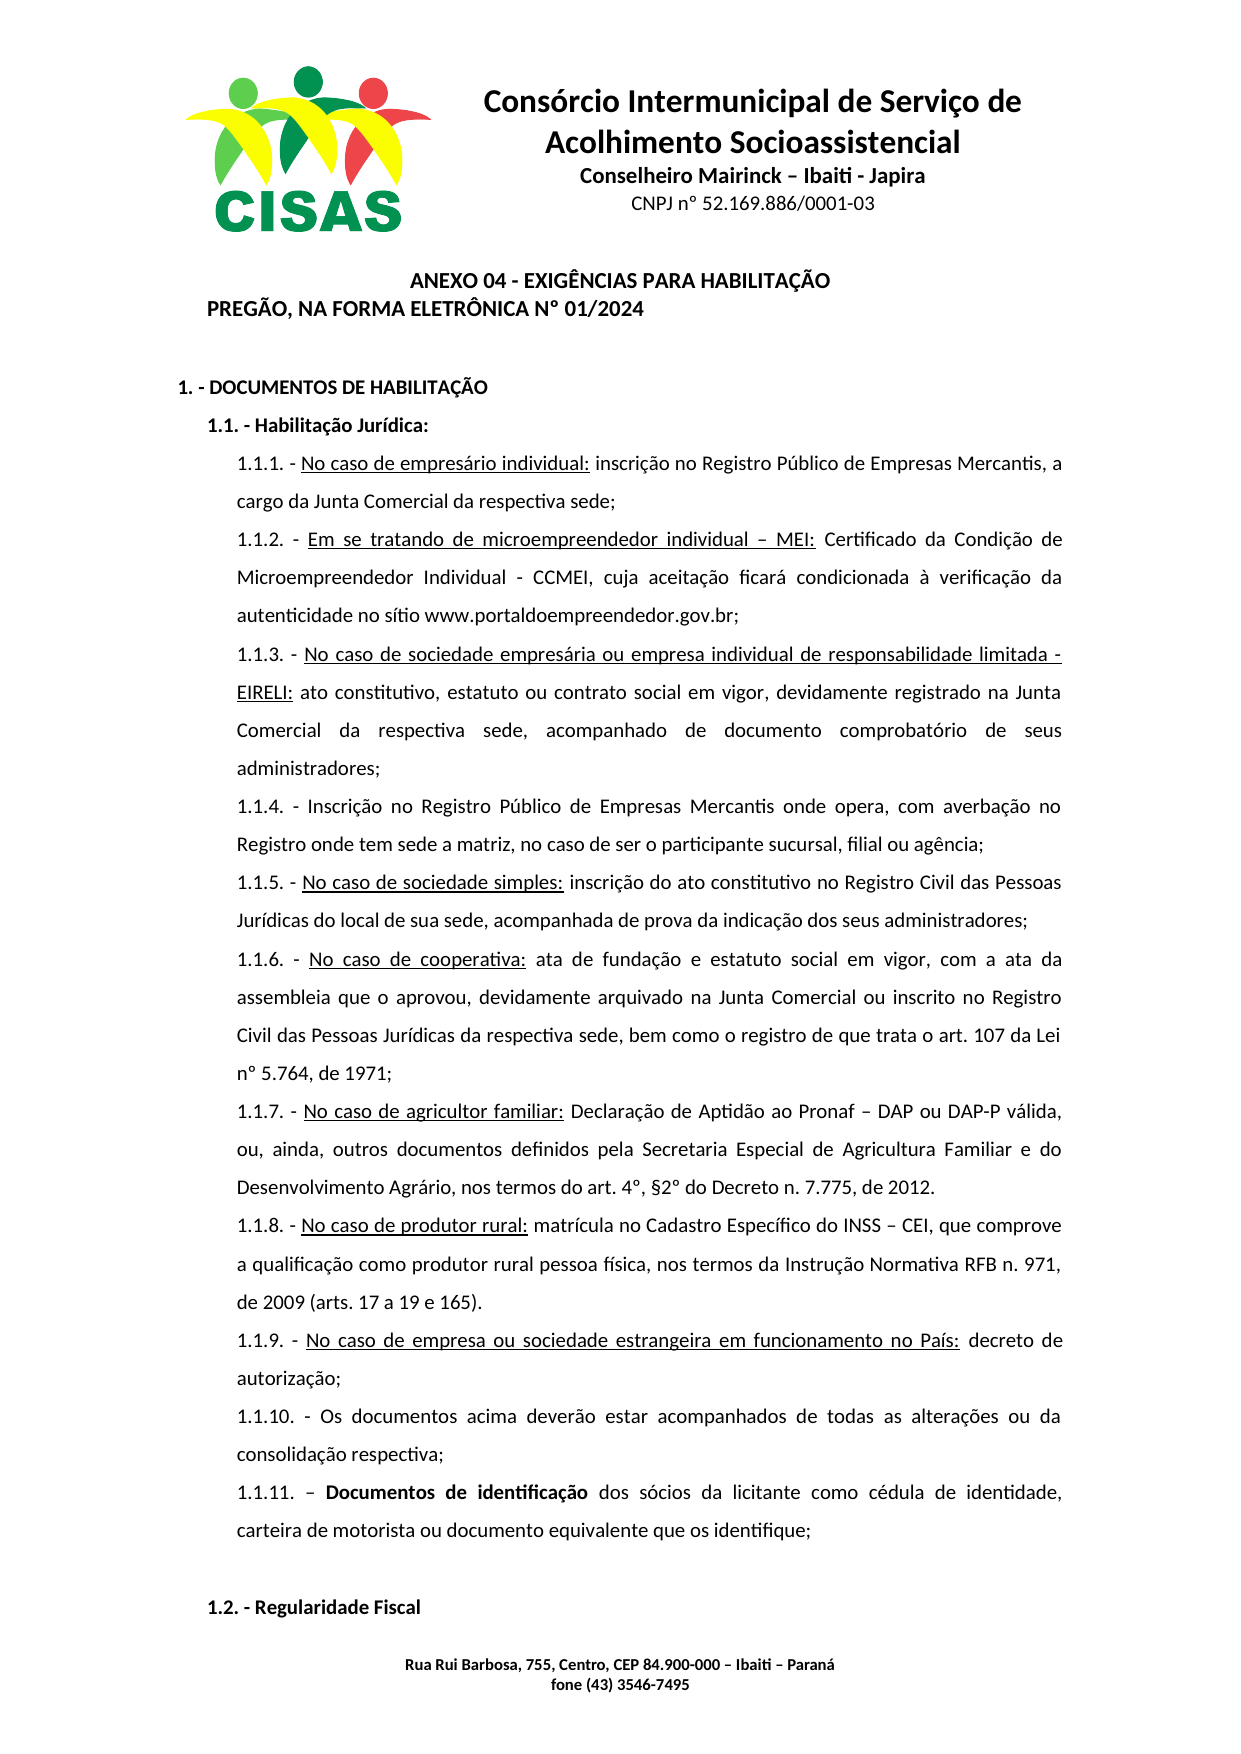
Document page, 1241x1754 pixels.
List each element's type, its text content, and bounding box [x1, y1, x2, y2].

text 1. - DOCUMENTOS DE HABILITAÇÃO [177, 374, 1063, 399]
text 1.1.8. - No caso de produtor rural: matrícula no Cadastro Específico do INSS – CEI, que comprove a qualificação como produtor rural pessoa física, nos termos da Instrução Normativa RFB n. 971, de 2009 (arts. 17 a 19 e 165). [237, 1213, 1063, 1314]
picture [185, 66, 432, 232]
text 1.1.5. - No caso de sociedade simples: inscrição do ato constitutivo no Registro Civil das Pessoas Jurídicas do local de sua sede, acompanhada de prova da indicação dos seus administradores; [237, 869, 1063, 933]
text 1.1.1. - No caso de empresário individual: inscrição no Registro Público de Empresas Mercantis, a cargo da Junta Comercial da respectiva sede; [237, 450, 1063, 514]
text PREGÃO, NA FORMA ELETRÔNICA Nº 01/2024 [207, 294, 1063, 322]
text 1.1.4. - Inscrição no Registro Público de Empresas Mercantis onde opera, com averbação no Registro onde tem sede a matriz, no caso de ser o participante sucursal, filial ou agência; [237, 793, 1063, 857]
text 1.2. - Regularidade Fiscal [207, 1594, 1063, 1619]
text 1.1.11. – Documentos de identificação dos sócios da licitante como cédula de identidade, carteira de motorista ou documento equivalente que os identifique; [237, 1479, 1063, 1543]
text 1.1. - Habilitação Jurídica: [207, 412, 1063, 437]
text 1.1.10. - Os documentos acima deverão estar acompanhados de todas as alterações ou da consolidação respectiva; [237, 1403, 1063, 1467]
text 1.1.9. - No caso de empresa ou sociedade estrangeira em funcionamento no País: decreto de autorização; [237, 1327, 1063, 1391]
text 1.1.7. - No caso de agricultor familiar: Declaração de Aptidão ao Pronaf – DAP ou DAP-P válida, ou, ainda, outros documentos definidos pela Secretaria Especial de Agricultura Familiar e do Desenvolvimento Agrário, nos termos do art. 4º, §2º do Decreto n. 7.775, de 2012. [237, 1098, 1063, 1200]
text 1.1.6. - No caso de cooperativa: ata de fundação e estatuto social em vigor, com a ata da assembleia que o aprovou, devidamente arquivado na Junta Comercial ou inscrito no Registro Civil das Pessoas Jurídicas da respectiva sede, bem como o registro de que trata o art. 107 da Lei nº 5.764, de 1971; [237, 946, 1063, 1086]
text 1.1.2. - Em se tratando de microempreendedor individual – MEI: Certificado da Condição de Microempreendedor Individual - CCMEI, cuja aceitação ficará condicionada à verificação da autenticidade no sítio www.portaldoempreendedor.gov.br; [237, 526, 1063, 628]
text ANEXO 04 - EXIGÊNCIAS PARA HABILITAÇÃO [177, 266, 1063, 294]
text 1.1.3. - No caso de sociedade empresária ou empresa individual de responsabilidade limitada - EIRELI: ato constitutivo, estatuto ou contrato social em vigor, devidamente registrado na Junta Comercial da respectiva sede, acompanhado de documento comprobatório de seus administradores; [237, 641, 1063, 781]
